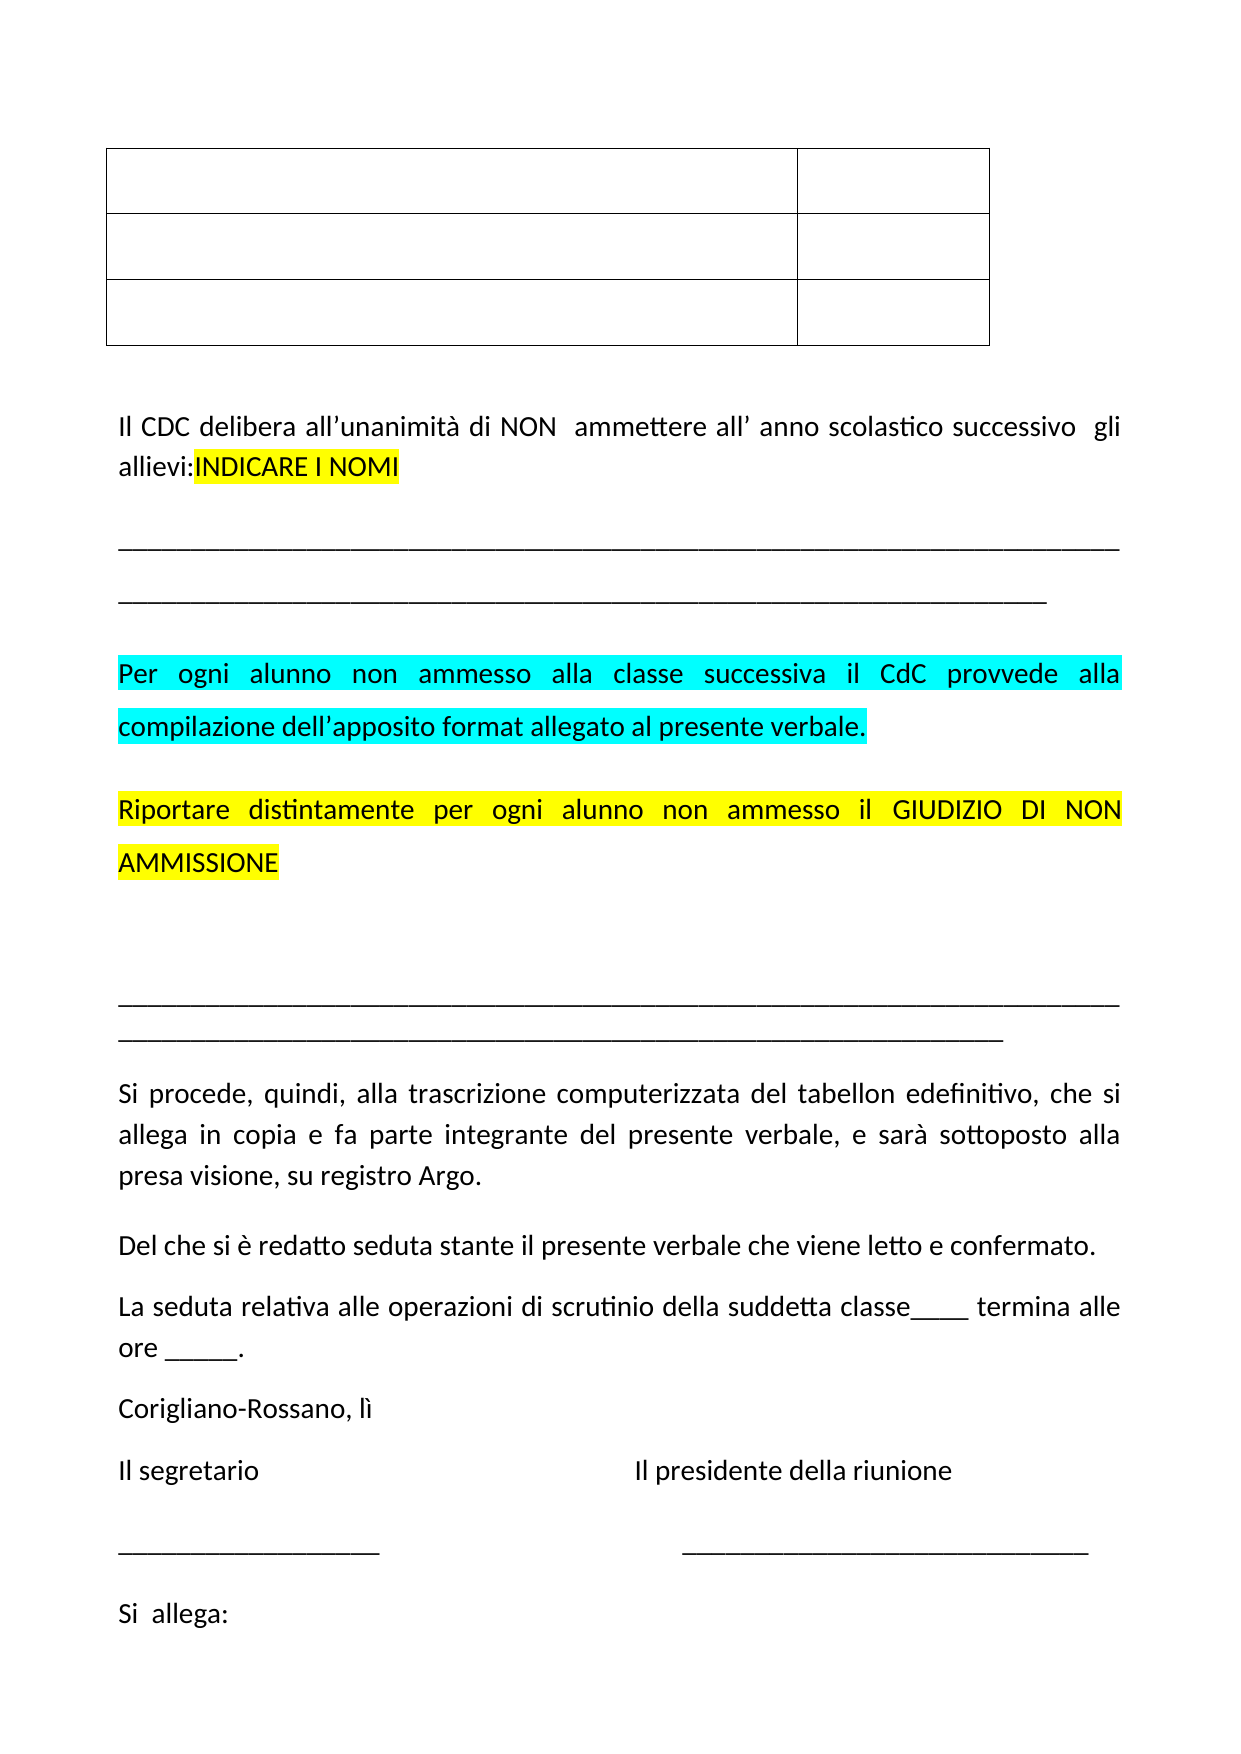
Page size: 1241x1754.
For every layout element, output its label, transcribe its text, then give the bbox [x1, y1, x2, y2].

table_cell [107, 280, 797, 345]
text Il segretario Il presidente della riunione [118, 1452, 1122, 1488]
text Del che si è redatto seduta stante il presente verbale che viene letto e confermato. [118, 1227, 1122, 1263]
table_cell [107, 214, 797, 279]
text Si procede, quindi, alla trascrizione computerizzata del tabellon edefinitivo, che si allega in copia e fa parte integrante del presente verbale, e sarà sottoposto alla presa visione, su registro Argo. [118, 1075, 1122, 1193]
text __________________________________________________________________________________________________________________________________ [118, 975, 1122, 1046]
text Riportare distintamente per ogni alunno non ammesso il GIUDIZIO DI NON AMMISSIONE [118, 826, 1122, 880]
table_cell [798, 280, 989, 345]
text Per ogni alunno non ammesso alla classe successiva il CdC provvede alla compilazione dell’apposito format allegato al presente verbale. [118, 690, 1122, 744]
text _____________________________________________________________________________________________________________________________________ [118, 519, 1122, 608]
table_cell [798, 149, 989, 213]
text La seduta relativa alle operazioni di scrutinio della suddetta classe____ termina alle ore _____. [118, 1288, 1122, 1364]
text Il CDC delibera all’unanimità di NON ammettere all’ anno scolastico successivo gli allievi:INDICARE I NOMI [118, 408, 1122, 484]
table_cell [107, 149, 797, 213]
text __________________ ____________________________ [118, 1523, 1122, 1559]
text Corigliano-Rossano, lì [118, 1391, 1122, 1426]
table_cell [798, 214, 989, 279]
text Si allega: [118, 1595, 1122, 1630]
